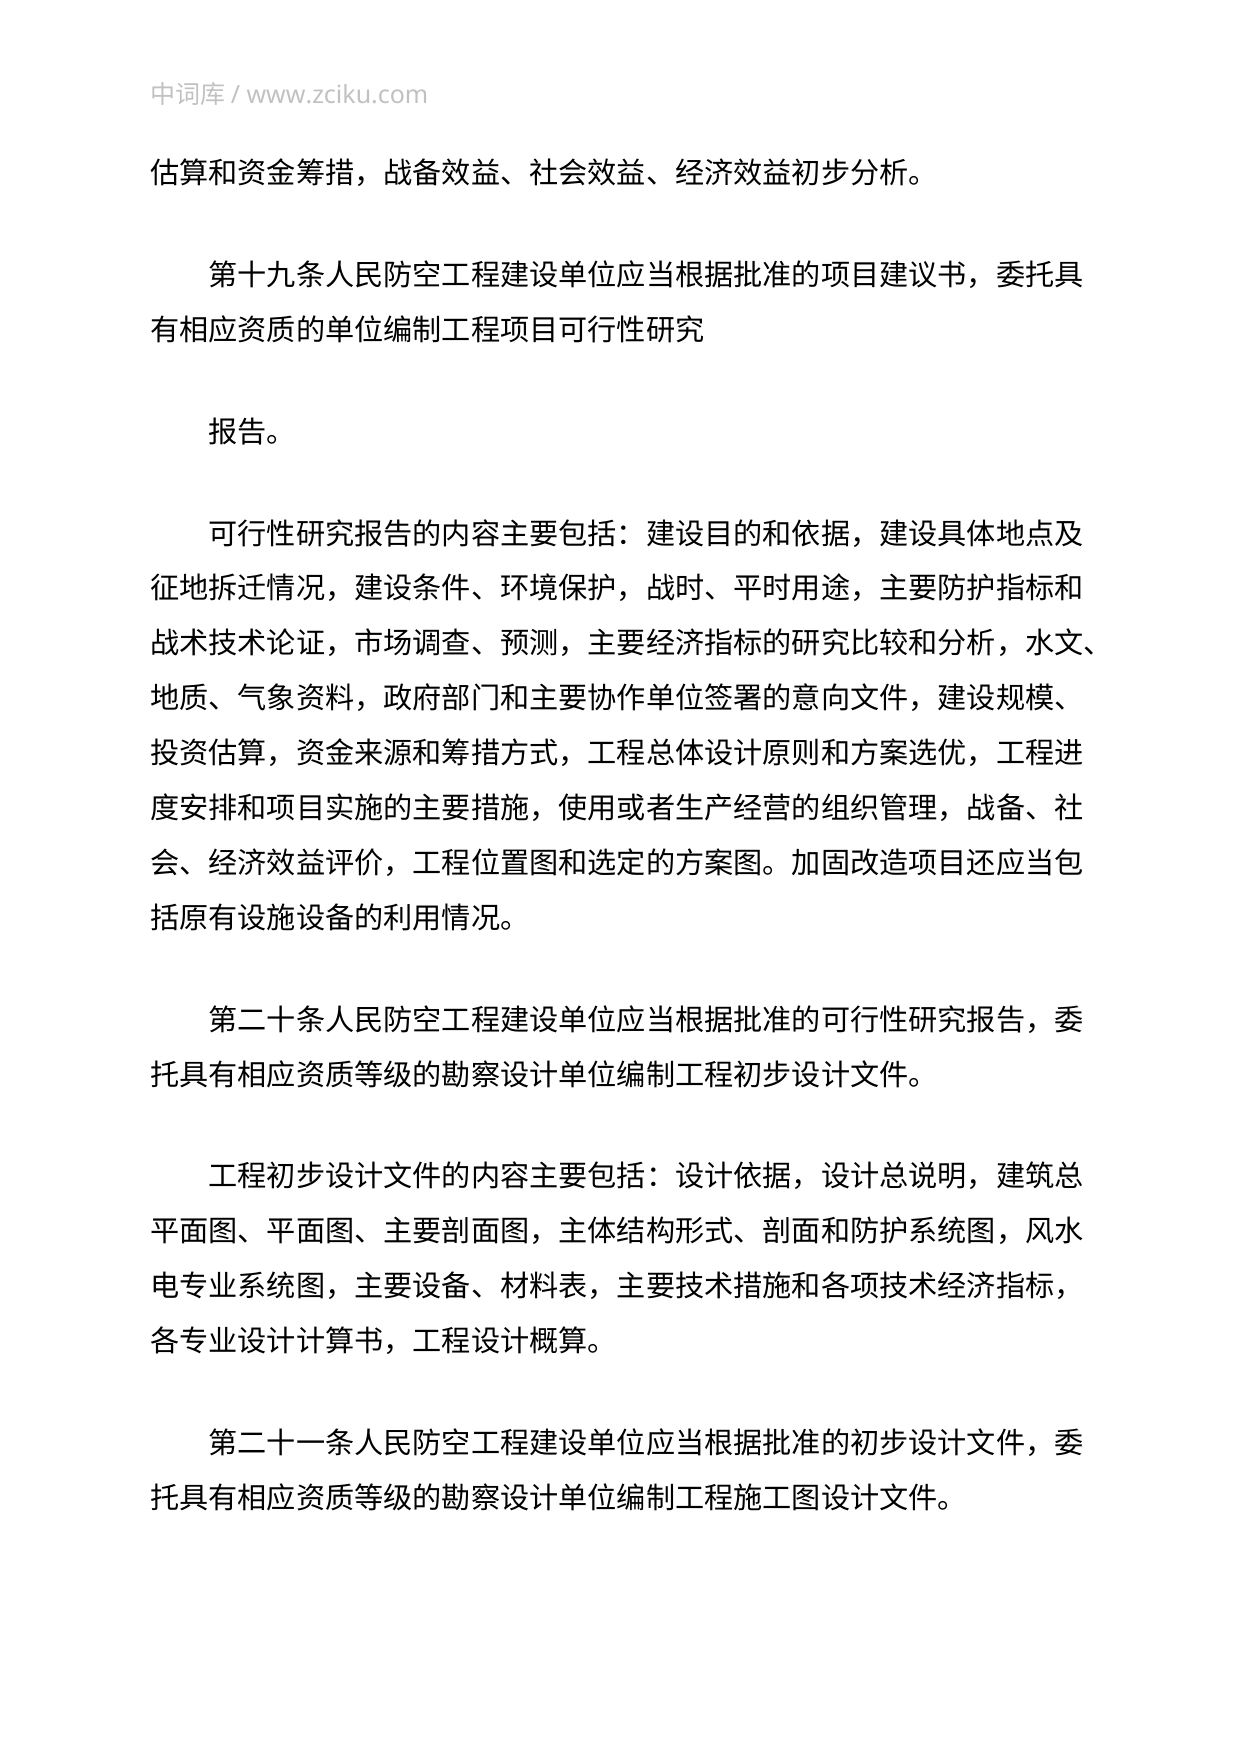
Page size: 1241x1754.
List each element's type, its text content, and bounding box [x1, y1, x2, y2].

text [150, 150, 1090, 192]
text 第二十一条人民防空工程建设单位应当根据批准的初步设计文件，委托具有相应资质等级的勘察设计单位编制工程施工图设计文件。 [150, 1419, 1090, 1517]
text 报告。 [150, 408, 1090, 451]
text 第十九条人民防空工程建设单位应当根据批准的项目建议书，委托具有相应资质的单位编制工程项目可行性研究 [150, 252, 1090, 349]
text 第二十条人民防空工程建设单位应当根据批准的可行性研究报告，委托具有相应资质等级的勘察设计单位编制工程初步设计文件。 [150, 996, 1090, 1093]
text 可行性研究报告的内容主要包括：建设目的和依据，建设具体地点及征地拆迁情况，建设条件、环境保护，战时、平时用途，主要防护指标和战术技术论证，市场调查、预测，主要经济指标的研究比较和分析，水文、地质、气象资料，政府部门和主要协作单位签署的意向文件，建设规模、投资估算，资金来源和筹措方式，工程总体设计原则和方案选优，工程进度安排和项目实施的主要措施，使用或者生产经营的组织管理，战备、社会、经济效益评价，工程位置图和选定的方案图。加固改造项目还应当包括原有设施设备的利用情况。 [150, 510, 1090, 937]
text 工程初步设计文件的内容主要包括：设计依据，设计总说明，建筑总平面图、平面图、主要剖面图，主体结构形式、剖面和防护系统图，风水电专业系统图，主要设备、材料表，主要技术措施和各项技术经济指标，各专业设计计算书，工程设计概算。 [150, 1153, 1090, 1360]
